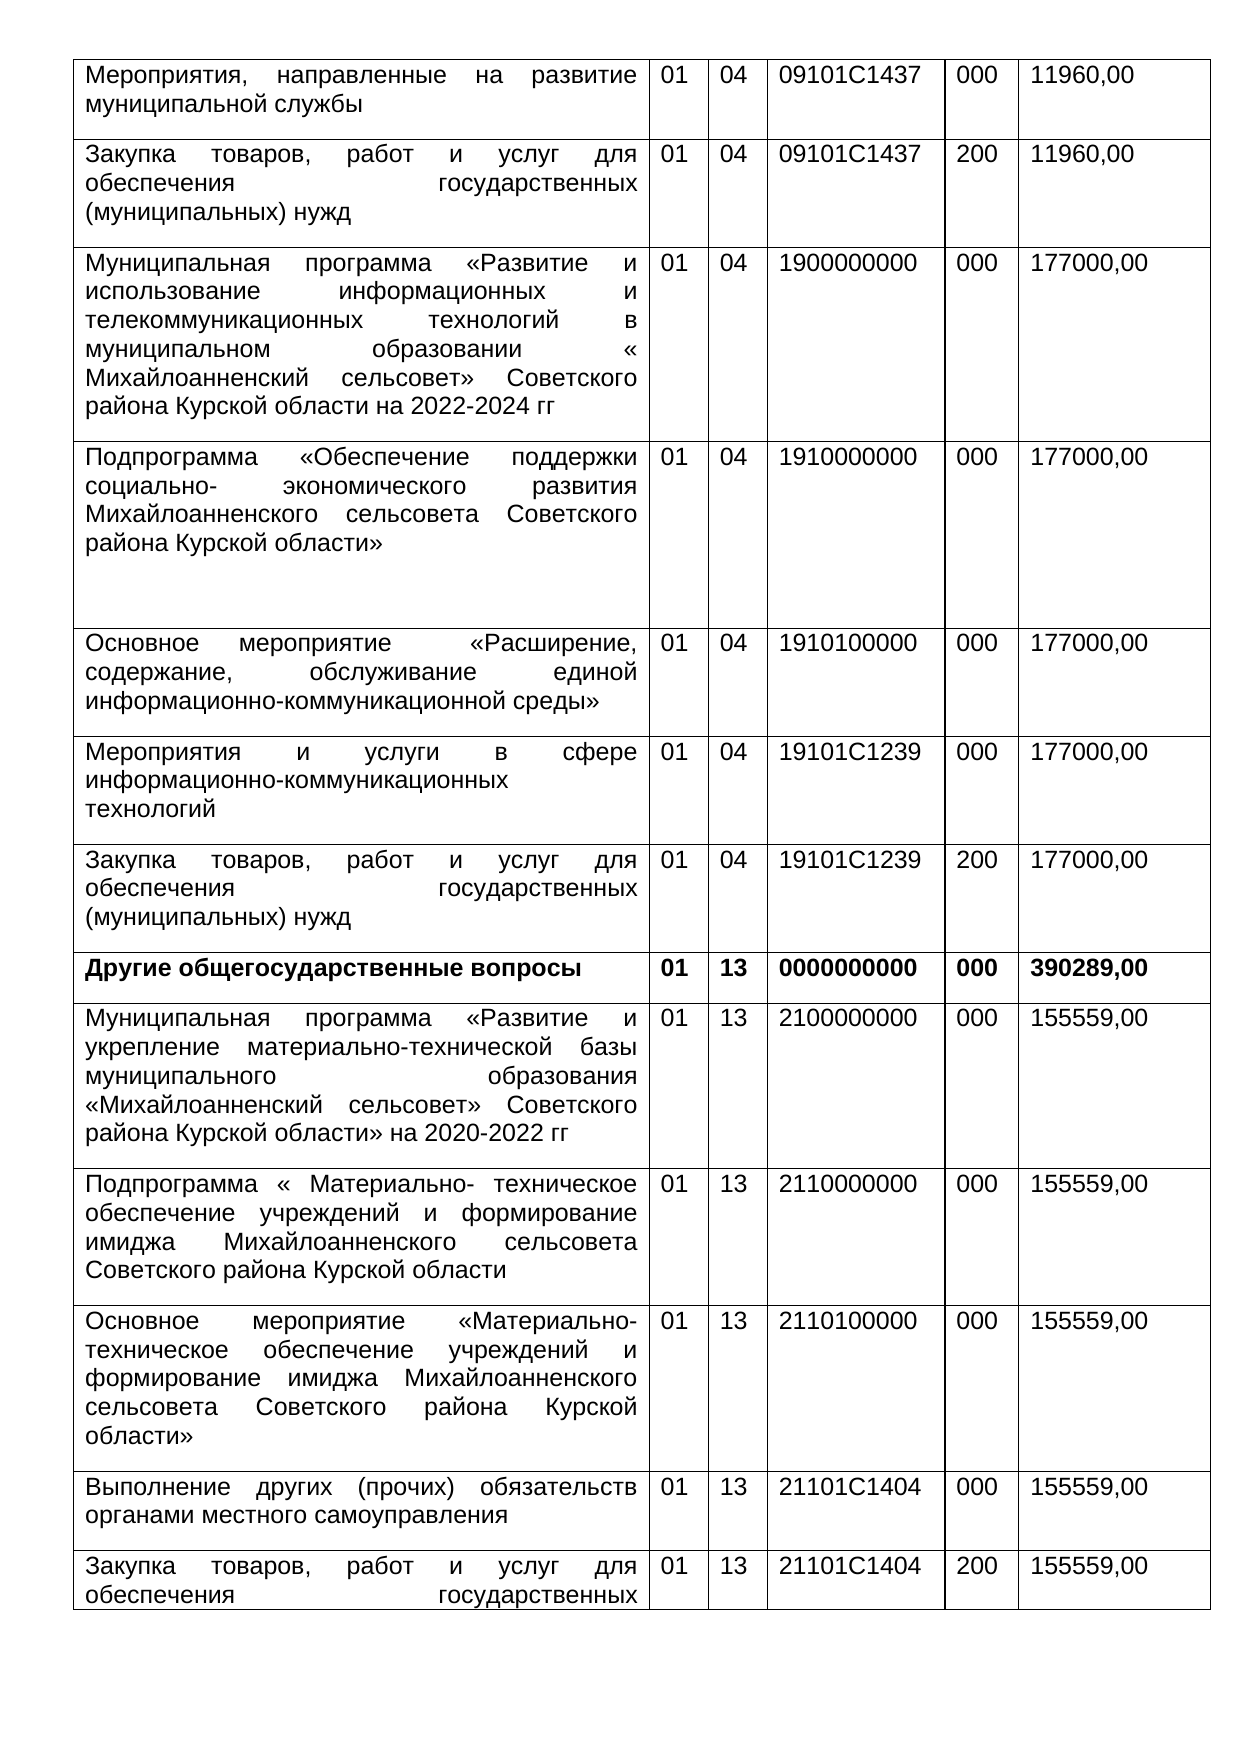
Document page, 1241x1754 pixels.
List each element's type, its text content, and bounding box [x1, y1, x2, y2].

table_cell 000 [946, 1004, 1018, 1168]
table_cell Муниципальная программа «Развитие и укрепление материально-технической базы муниципального образования «Михайлоанненский сельсовет» Советского района Курской области» на 2020-2022 гг [74, 1004, 649, 1168]
table_cell 177000,00 [1019, 845, 1210, 952]
table_cell 01 [650, 629, 708, 736]
table_cell 13 [709, 953, 767, 1002]
table_cell 01 [650, 248, 708, 441]
table_cell 01 [650, 737, 708, 844]
table_cell 21101С1404 [768, 1472, 944, 1550]
table_cell 11960,00 [1019, 140, 1210, 247]
table_cell 000 [946, 953, 1018, 1002]
table_cell 09101С1437 [768, 140, 944, 247]
table_cell 200 [946, 1551, 1018, 1608]
table_cell 200 [946, 140, 1018, 247]
table_cell 04 [709, 140, 767, 247]
table_cell Мероприятия и услуги в сфере информационно-коммуникационных технологий [74, 737, 649, 844]
table_cell 2110000000 [768, 1169, 944, 1305]
table_cell Основное мероприятие «Материально- техническое обеспечение учреждений и формирование имиджа Михайлоанненского сельсовета Советского района Курской области» [74, 1306, 649, 1471]
table_cell 177000,00 [1019, 737, 1210, 844]
table_cell 200 [946, 845, 1018, 952]
table_cell Выполнение других (прочих) обязательств органами местного самоуправления [74, 1472, 649, 1550]
table_cell 01 [650, 845, 708, 952]
table_cell 13 [709, 1004, 767, 1168]
table_cell 177000,00 [1019, 248, 1210, 441]
table_cell 000 [946, 737, 1018, 844]
table_cell 177000,00 [1019, 442, 1210, 627]
table_cell 0000000000 [768, 953, 944, 1002]
table_cell 155559,00 [1019, 1169, 1210, 1305]
table_cell 09101С1437 [768, 60, 944, 138]
table_cell 04 [709, 60, 767, 138]
table_cell Подпрограмма «Обеспечение поддержки социально- экономического развития Михайлоанненского сельсовета Советского района Курской области» [74, 442, 649, 627]
table_cell 04 [709, 845, 767, 952]
table_cell 2100000000 [768, 1004, 944, 1168]
table_cell 000 [946, 442, 1018, 627]
table_cell 000 [946, 60, 1018, 138]
table_cell 04 [709, 629, 767, 736]
table_cell 21101С1404 [768, 1551, 944, 1608]
table_cell Основное мероприятие «Расширение, содержание, обслуживание единой информационно-коммуникационной среды» [74, 629, 649, 736]
table_cell 01 [650, 140, 708, 247]
table_cell Закупка товаров, работ и услуг для обеспечения государственных (муниципальных) нужд [74, 140, 649, 247]
table_cell Подпрограмма « Материально- техническое обеспечение учреждений и формирование имиджа Михайлоанненского сельсовета Советского района Курской области [74, 1169, 649, 1305]
table_cell 19101С1239 [768, 737, 944, 844]
table_cell 04 [709, 248, 767, 441]
table_cell 01 [650, 1004, 708, 1168]
table_cell 000 [946, 1306, 1018, 1471]
table_cell 000 [946, 248, 1018, 441]
table_cell Мероприятия, направленные на развитие муниципальной службы [74, 60, 649, 138]
table_cell 01 [650, 60, 708, 138]
table_cell 1910100000 [768, 629, 944, 736]
table_cell Другие общегосударственные вопросы [74, 953, 649, 1002]
table_cell 2110100000 [768, 1306, 944, 1471]
table_cell 01 [650, 1306, 708, 1471]
table_cell 11960,00 [1019, 60, 1210, 138]
table_cell 01 [650, 1472, 708, 1550]
table_cell 13 [709, 1551, 767, 1608]
table_cell 1910000000 [768, 442, 944, 627]
table_cell 04 [709, 737, 767, 844]
table_cell 155559,00 [1019, 1551, 1210, 1608]
table_cell 13 [709, 1472, 767, 1550]
table_cell 19101С1239 [768, 845, 944, 952]
table_cell 155559,00 [1019, 1306, 1210, 1471]
table_cell 000 [946, 1472, 1018, 1550]
table_cell 01 [650, 1551, 708, 1608]
table_cell 01 [650, 442, 708, 627]
table_cell 1900000000 [768, 248, 944, 441]
table_cell 01 [650, 953, 708, 1002]
table_cell 155559,00 [1019, 1472, 1210, 1550]
table_cell 000 [946, 629, 1018, 736]
table_cell 390289,00 [1019, 953, 1210, 1002]
table_cell 000 [946, 1169, 1018, 1305]
table_cell 04 [709, 442, 767, 627]
table_cell 13 [709, 1306, 767, 1471]
table_cell 13 [709, 1169, 767, 1305]
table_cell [74, 1551, 649, 1608]
table_cell Муниципальная программа «Развитие и использование информационных и телекоммуникационных технологий в муниципальном образовании « Михайлоанненский сельсовет» Советского района Курской области на 2022-2024 гг [74, 248, 649, 441]
table_cell 155559,00 [1019, 1004, 1210, 1168]
table_cell 177000,00 [1019, 629, 1210, 736]
table_cell 01 [650, 1169, 708, 1305]
table_cell Закупка товаров, работ и услуг для обеспечения государственных (муниципальных) нужд [74, 845, 649, 952]
